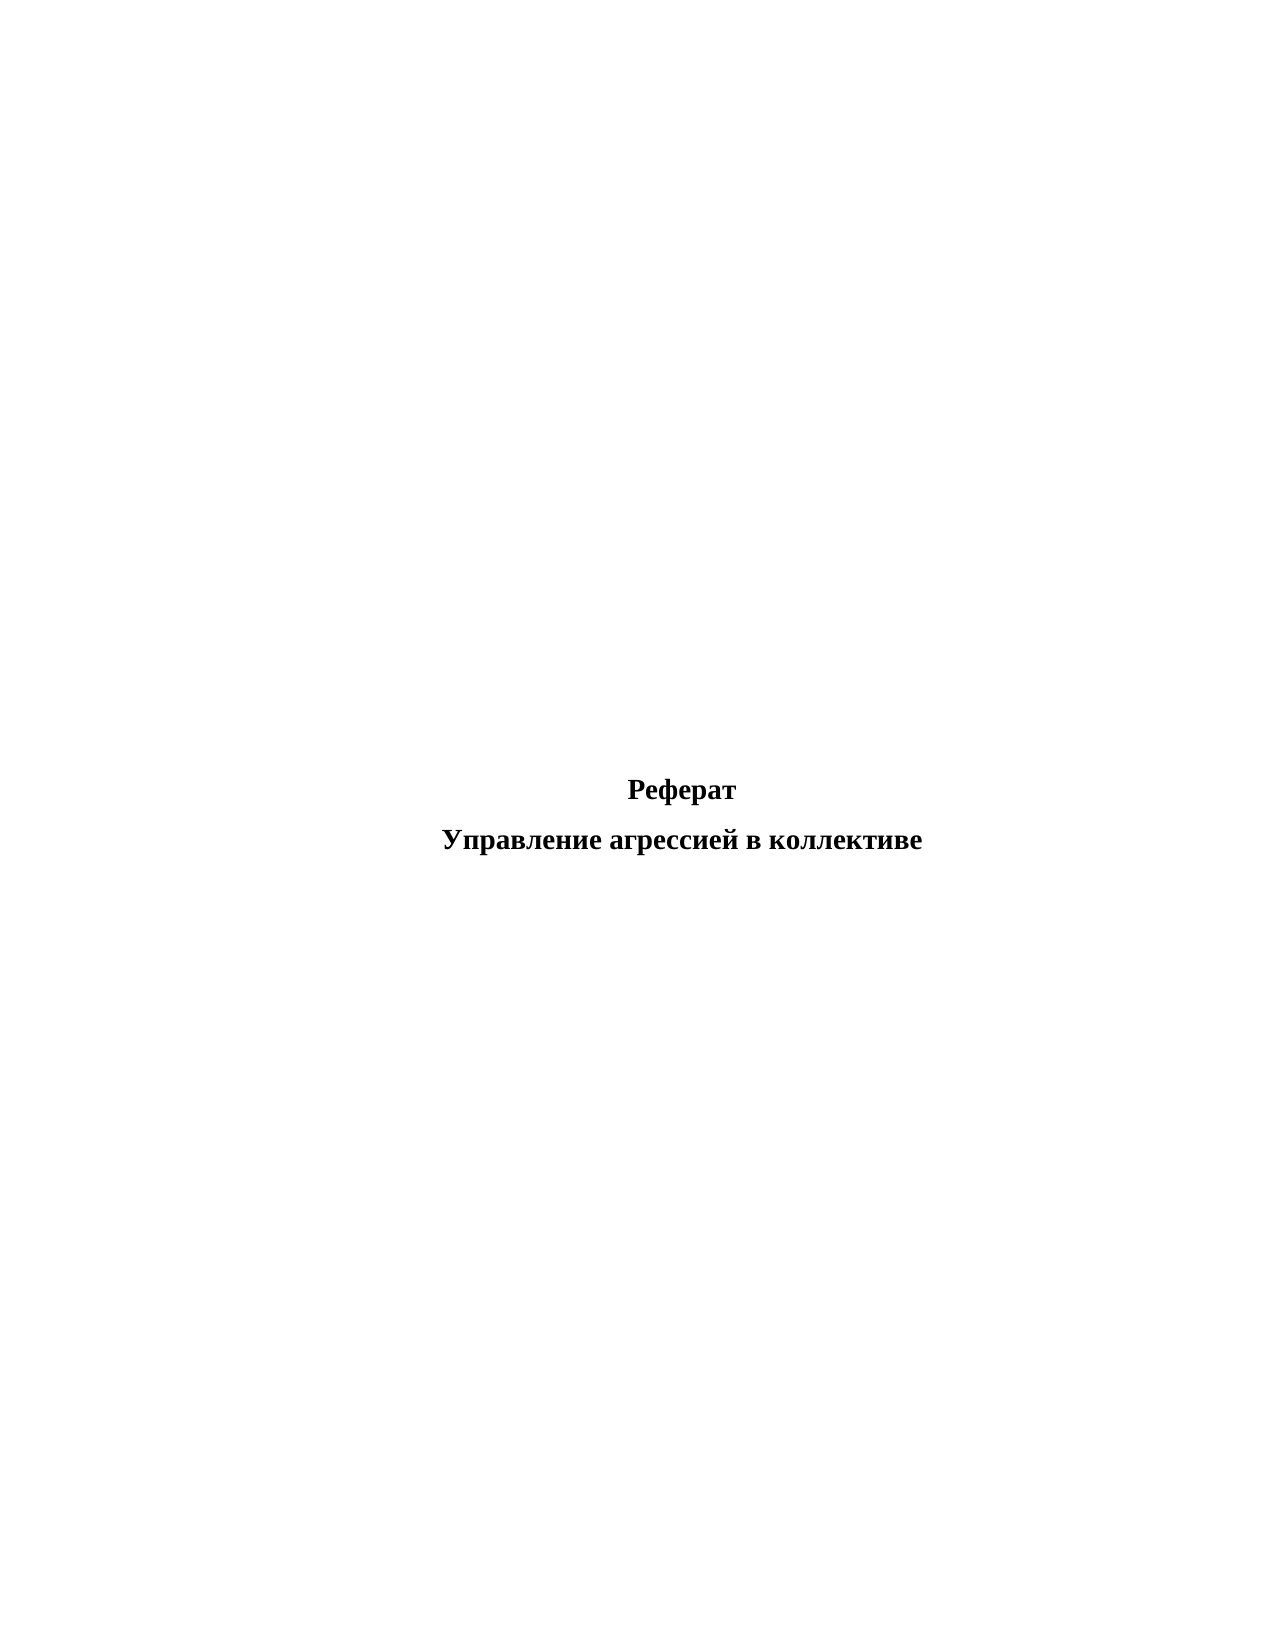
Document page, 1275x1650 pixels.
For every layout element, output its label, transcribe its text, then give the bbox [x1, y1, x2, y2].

text Реферат [177, 772, 1186, 806]
text Управление агрессией в коллективе [177, 822, 1186, 856]
